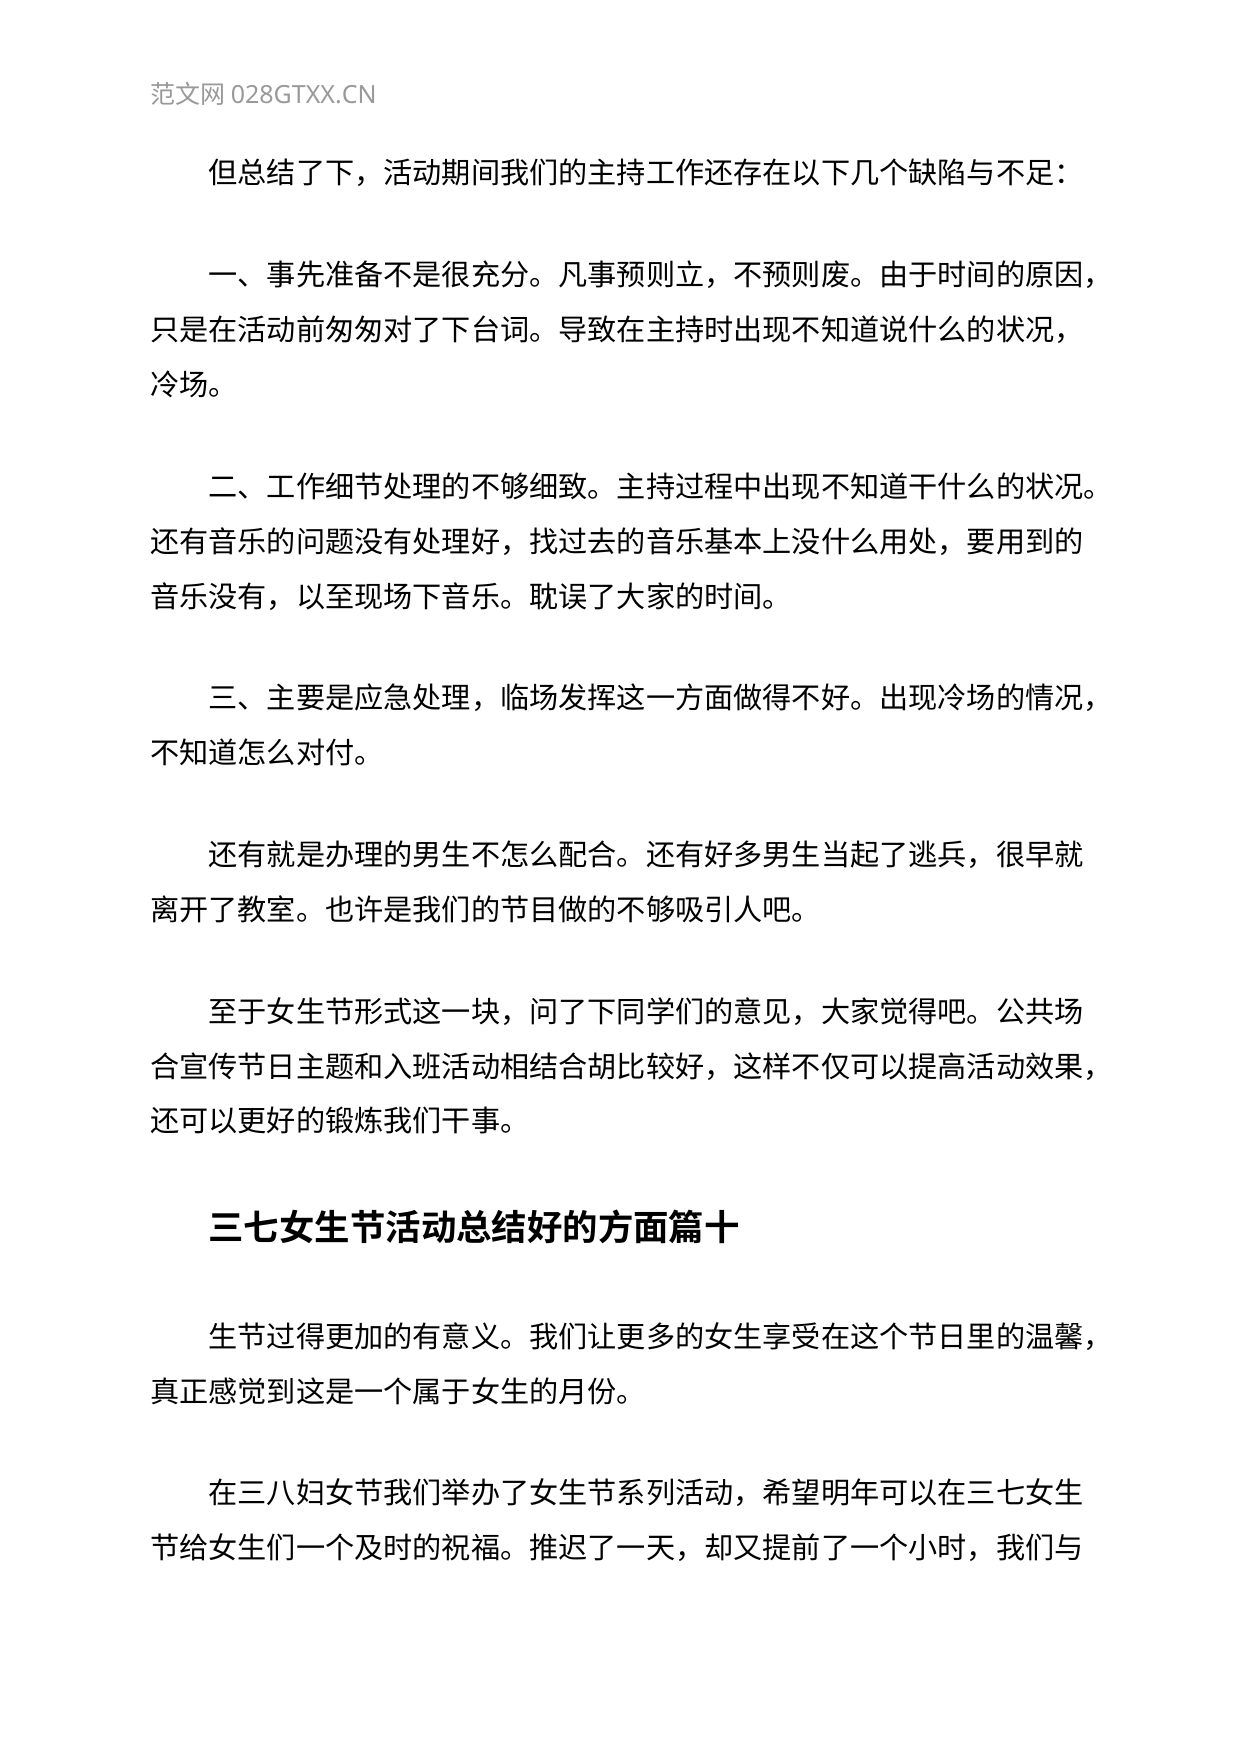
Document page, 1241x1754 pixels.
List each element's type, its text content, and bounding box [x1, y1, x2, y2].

text 三七女生节活动总结好的方面篇十 [150, 1200, 1090, 1251]
text 生节过得更加的有意义。我们让更多的女生享受在这个节日里的温馨，真正感觉到这是一个属于女生的月份。 [150, 1313, 1090, 1410]
text 三、主要是应急处理，临场发挥这一方面做得不好。出现冷场的情况，不知道怎么对付。 [150, 675, 1090, 772]
text 但总结了下，活动期间我们的主持工作还存在以下几个缺陷与不足： [150, 150, 1090, 192]
text 还有就是办理的男生不怎么配合。还有好多男生当起了逃兵，很早就离开了教室。也许是我们的节目做的不够吸引人吧。 [150, 832, 1090, 929]
text 至于女生节形式这一块，问了下同学们的意见，大家觉得吧。公共场合宣传节日主题和入班活动相结合胡比较好，这样不仅可以提高活动效果，还可以更好的锻炼我们干事。 [150, 988, 1090, 1140]
text 一、事先准备不是很充分。凡事预则立，不预则废。由于时间的原因，只是在活动前匆匆对了下台词。导致在主持时出现不知道说什么的状况，冷场。 [150, 252, 1090, 404]
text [150, 1470, 1090, 1567]
text 二、工作细节处理的不够细致。主持过程中出现不知道干什么的状况。还有音乐的问题没有处理好，找过去的音乐基本上没什么用处，要用到的音乐没有，以至现场下音乐。耽误了大家的时间。 [150, 463, 1090, 615]
